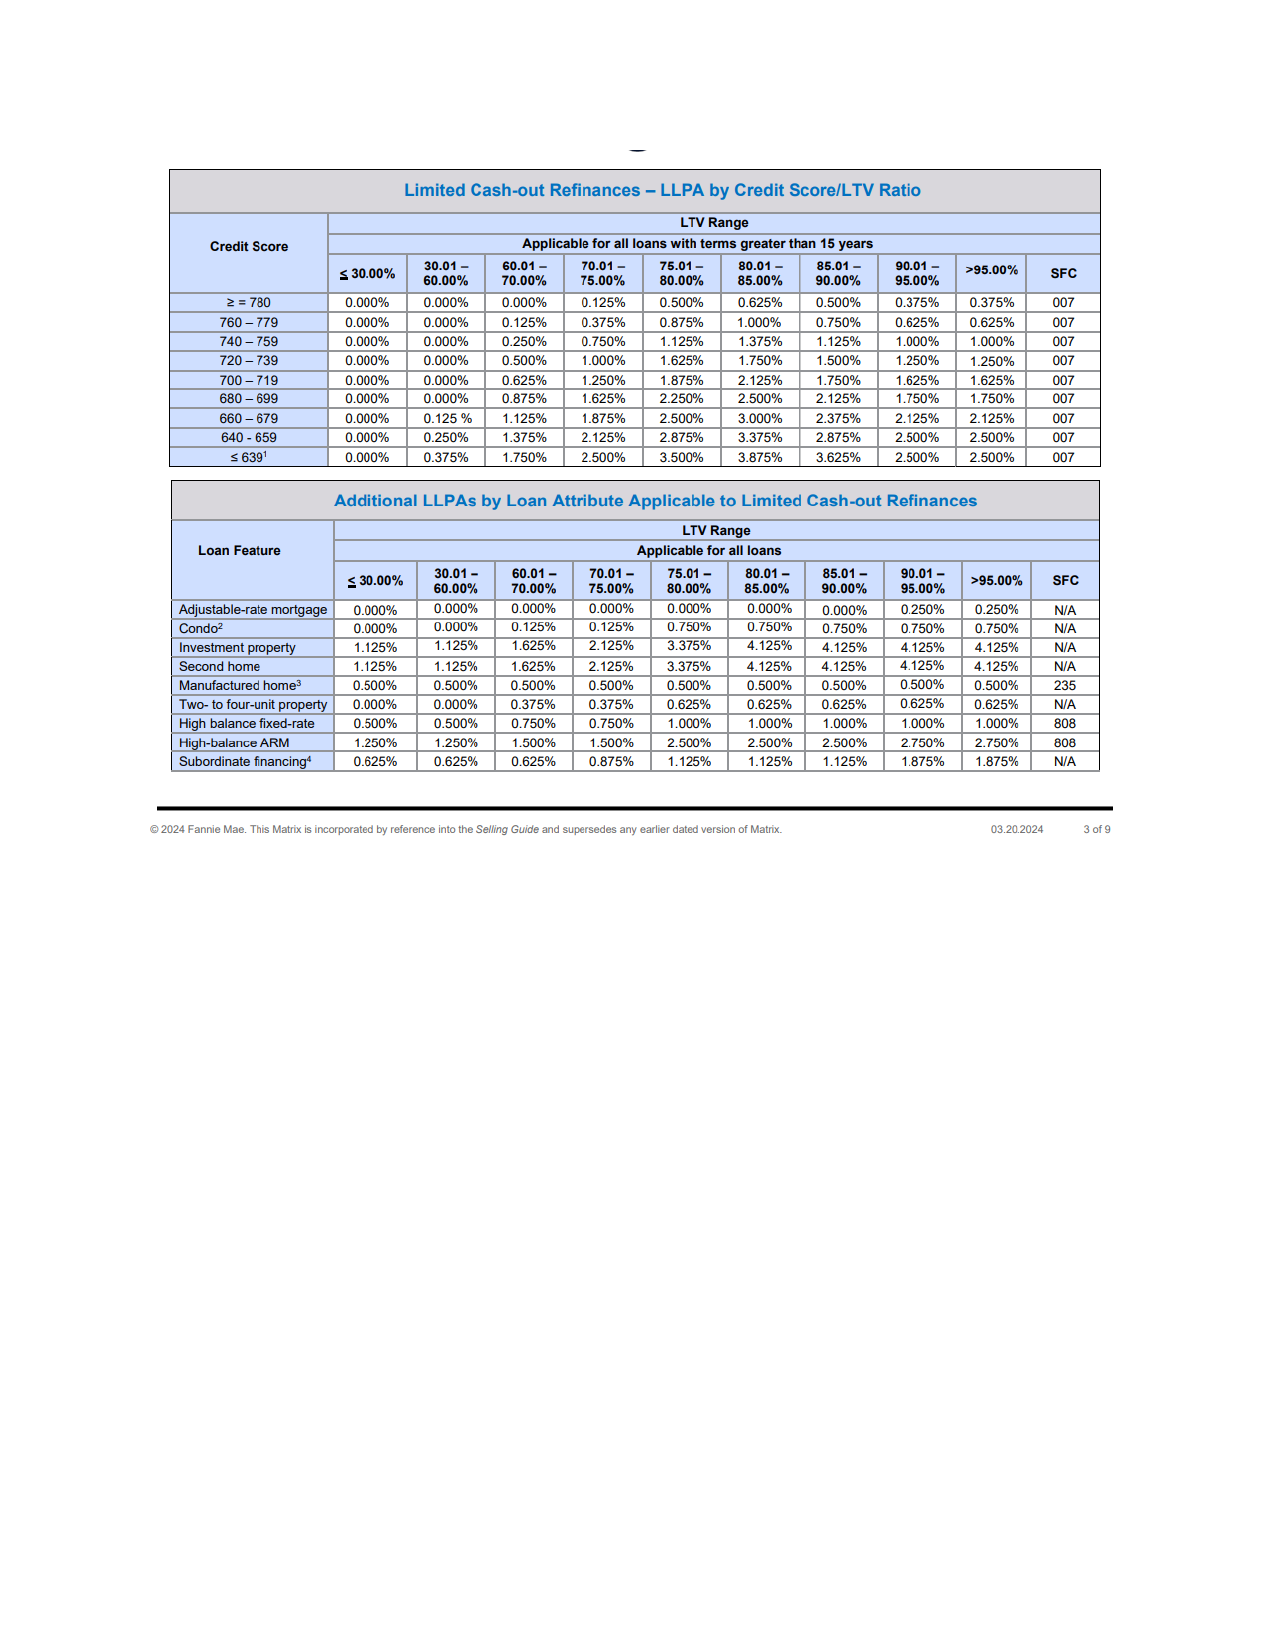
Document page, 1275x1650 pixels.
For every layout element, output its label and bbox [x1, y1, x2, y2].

picture [150, 150, 1125, 860]
